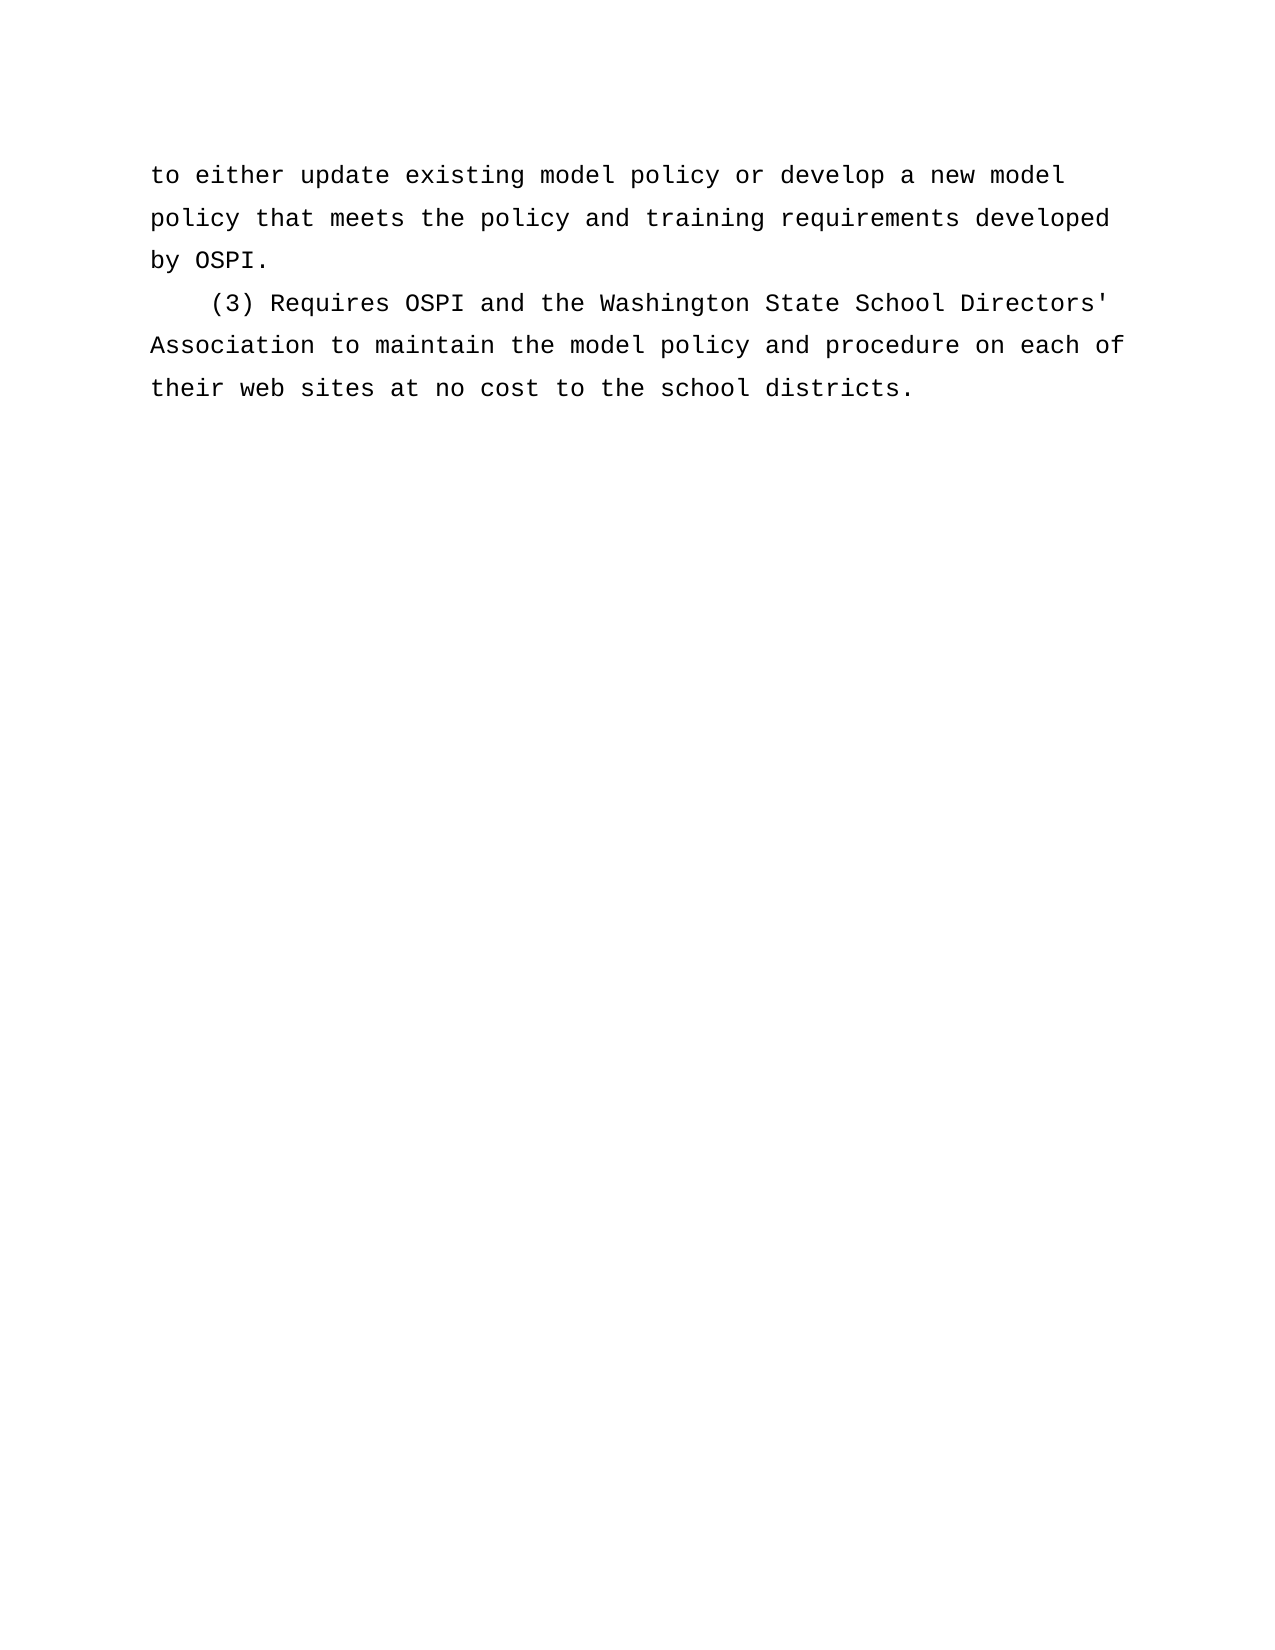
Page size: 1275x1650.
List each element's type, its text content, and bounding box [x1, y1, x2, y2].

text (3) Requires OSPI and the Washington State School Directors' Association to maintain the model policy and procedure on each of their web sites at no cost to the school districts. [150, 277, 1125, 405]
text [150, 150, 1125, 277]
